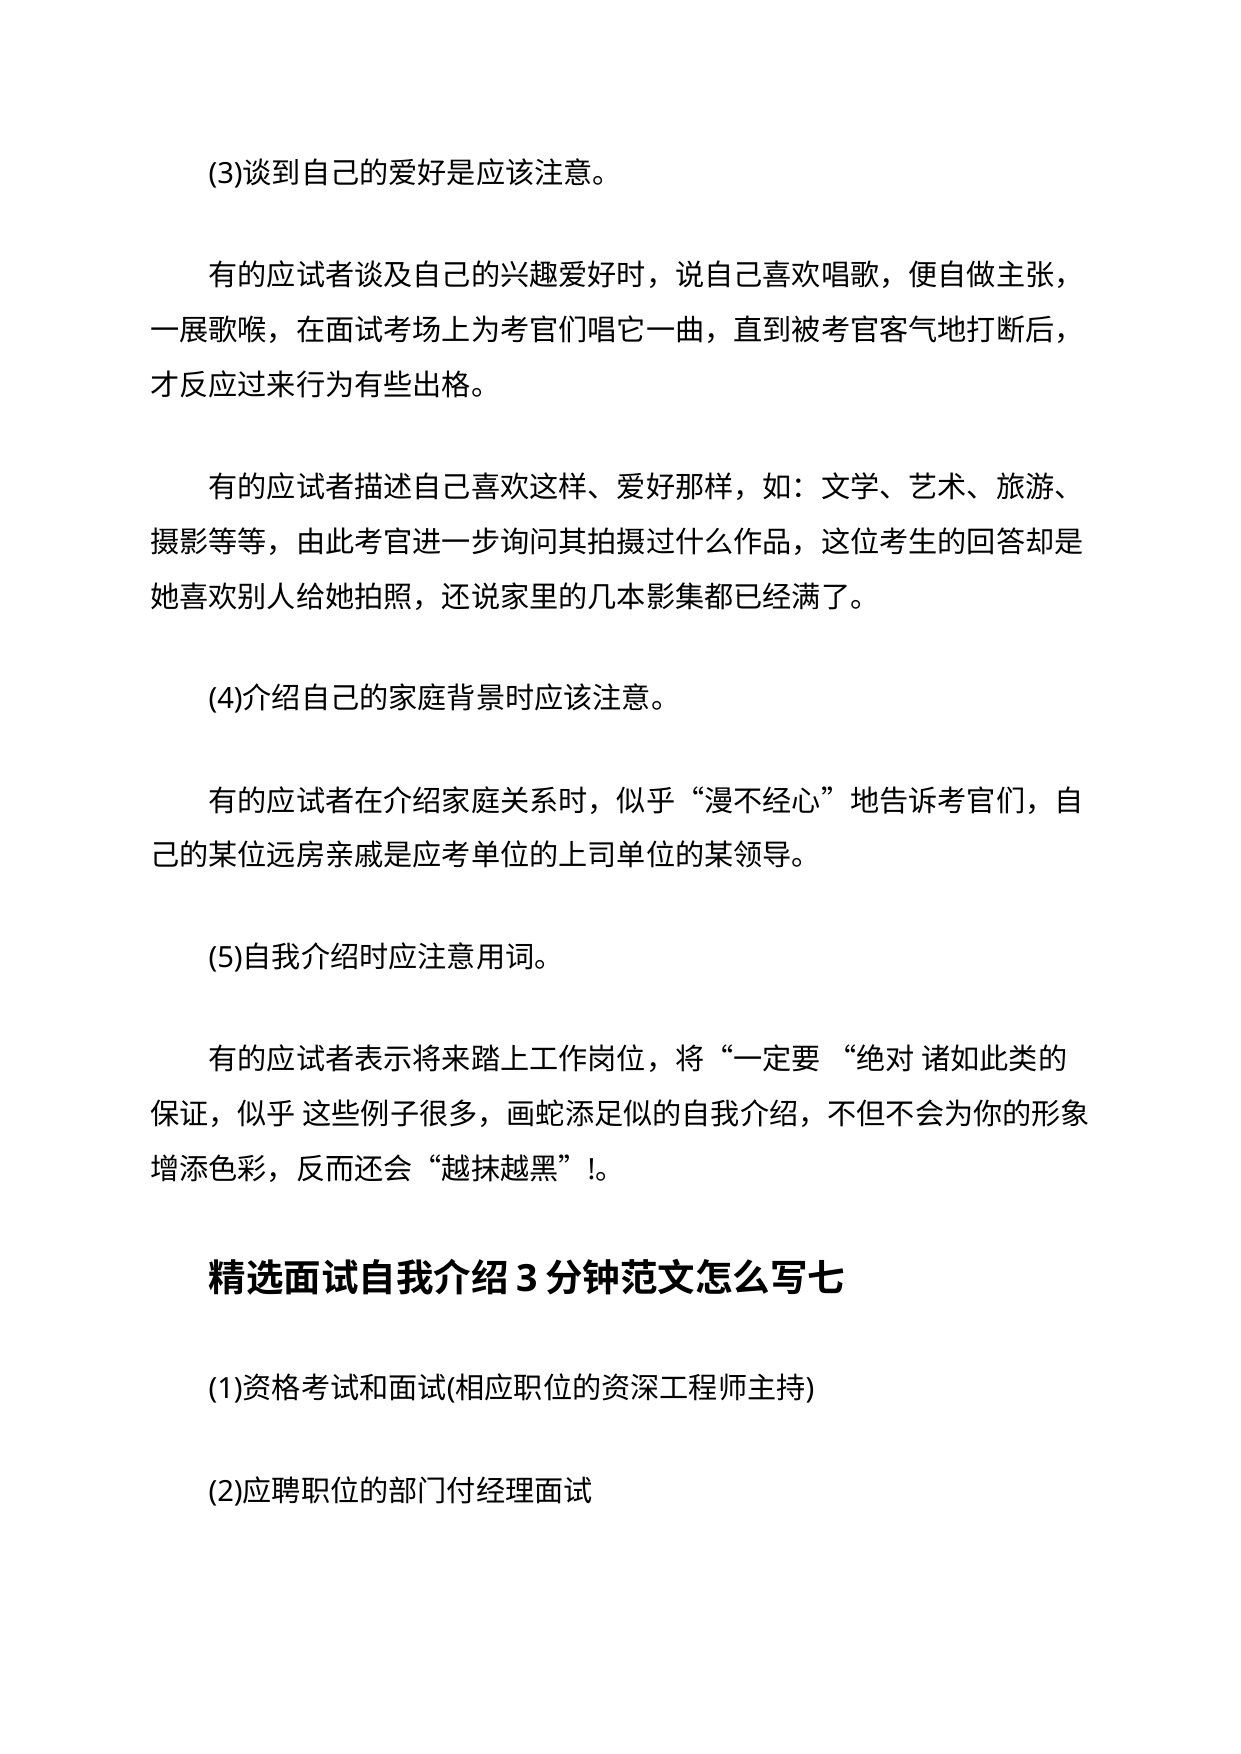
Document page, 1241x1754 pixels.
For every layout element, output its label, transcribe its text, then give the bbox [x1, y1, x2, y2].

text (1)资格考试和面试(相应职位的资深工程师主持) [150, 1365, 1090, 1407]
text 有的应试者谈及自己的兴趣爱好时，说自己喜欢唱歌，便自做主张，一展歌喉，在面试考场上为考官们唱它一曲，直到被考官客气地打断后，才反应过来行为有些出格。 [150, 252, 1090, 404]
text (4)介绍自己的家庭背景时应该注意。 [150, 675, 1090, 717]
text (2)应聘职位的部门付经理面试 [150, 1467, 1090, 1509]
text 有的应试者表示将来踏上工作岗位，将“一定要 “绝对 诸如此类的保证，似乎 这些例子很多，画蛇添足似的自我介绍，不但不会为你的形象增添色彩，反而还会“越抹越黑”!。 [150, 1036, 1090, 1188]
text (5)自我介绍时应注意用词。 [150, 934, 1090, 976]
text 有的应试者描述自己喜欢这样、爱好那样，如：文学、艺术、旅游、摄影等等，由此考官进一步询问其拍摄过什么作品，这位考生的回答却是她喜欢别人给她拍照，还说家里的几本影集都已经满了。 [150, 463, 1090, 616]
text 精选面试自我介绍3分钟范文怎么写七 [150, 1247, 1090, 1302]
text (3)谈到自己的爱好是应该注意。 [150, 150, 1090, 192]
text 有的应试者在介绍家庭关系时，似乎“漫不经心”地告诉考官们，自己的某位远房亲戚是应考单位的上司单位的某领导。 [150, 777, 1090, 874]
